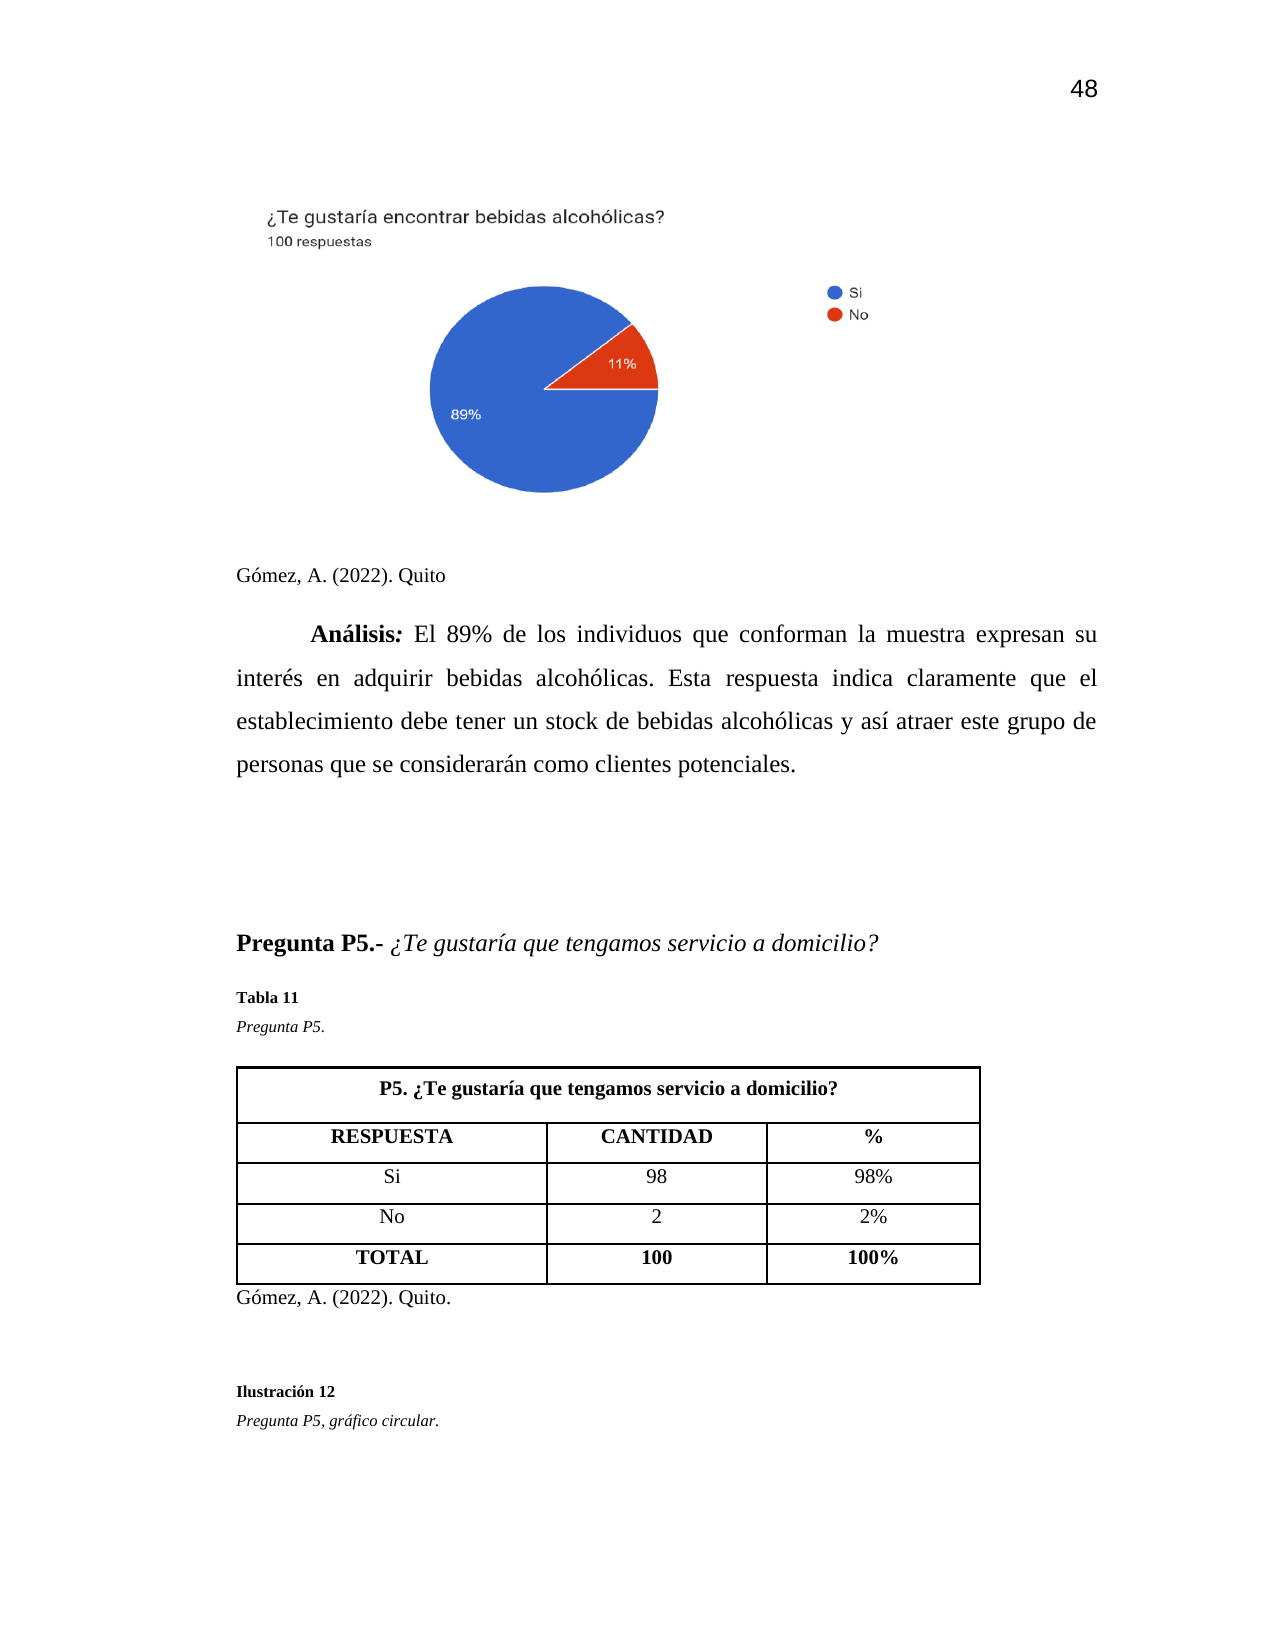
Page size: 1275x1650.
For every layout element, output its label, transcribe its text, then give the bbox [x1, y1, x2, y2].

text Pregunta P5.- ¿Te gustaría que tengamos servicio a domicilio? [236, 928, 1098, 957]
table_cell No [238, 1205, 546, 1243]
text Tabla 11 Pregunta P5. [236, 988, 1098, 1036]
text Gómez, A. (2022). Quito [236, 563, 1098, 587]
picture [236, 177, 1169, 532]
text Análisis: El 89% de los individuos que conforman la muestra expresan su interés en adquirir bebidas alcohólicas. Esta respuesta indica claramente que el establecimiento debe tener un stock de bebidas alcohólicas y así atraer este grupo de personas que se considerarán como clientes potenciales. [236, 619, 1098, 778]
table_cell 98 [548, 1164, 766, 1202]
text Ilustración 12 Pregunta P5, gráfico circular. [236, 1382, 1098, 1429]
table_cell TOTAL [238, 1245, 546, 1283]
table_cell 100% [768, 1245, 979, 1283]
table_cell 2% [768, 1205, 979, 1243]
table_cell 98% [768, 1164, 979, 1202]
table_cell 100 [548, 1245, 766, 1283]
table_cell 2 [548, 1205, 766, 1243]
text Gómez, A. (2022). Quito. [236, 1285, 1098, 1309]
table_cell Si [238, 1164, 546, 1202]
table_header P5. ¿Te gustaría que tengamos servicio a domicilio? [238, 1069, 979, 1122]
table_cell CANTIDAD [548, 1124, 766, 1162]
table_cell RESPUESTA [238, 1124, 546, 1162]
table_cell % [768, 1124, 979, 1162]
